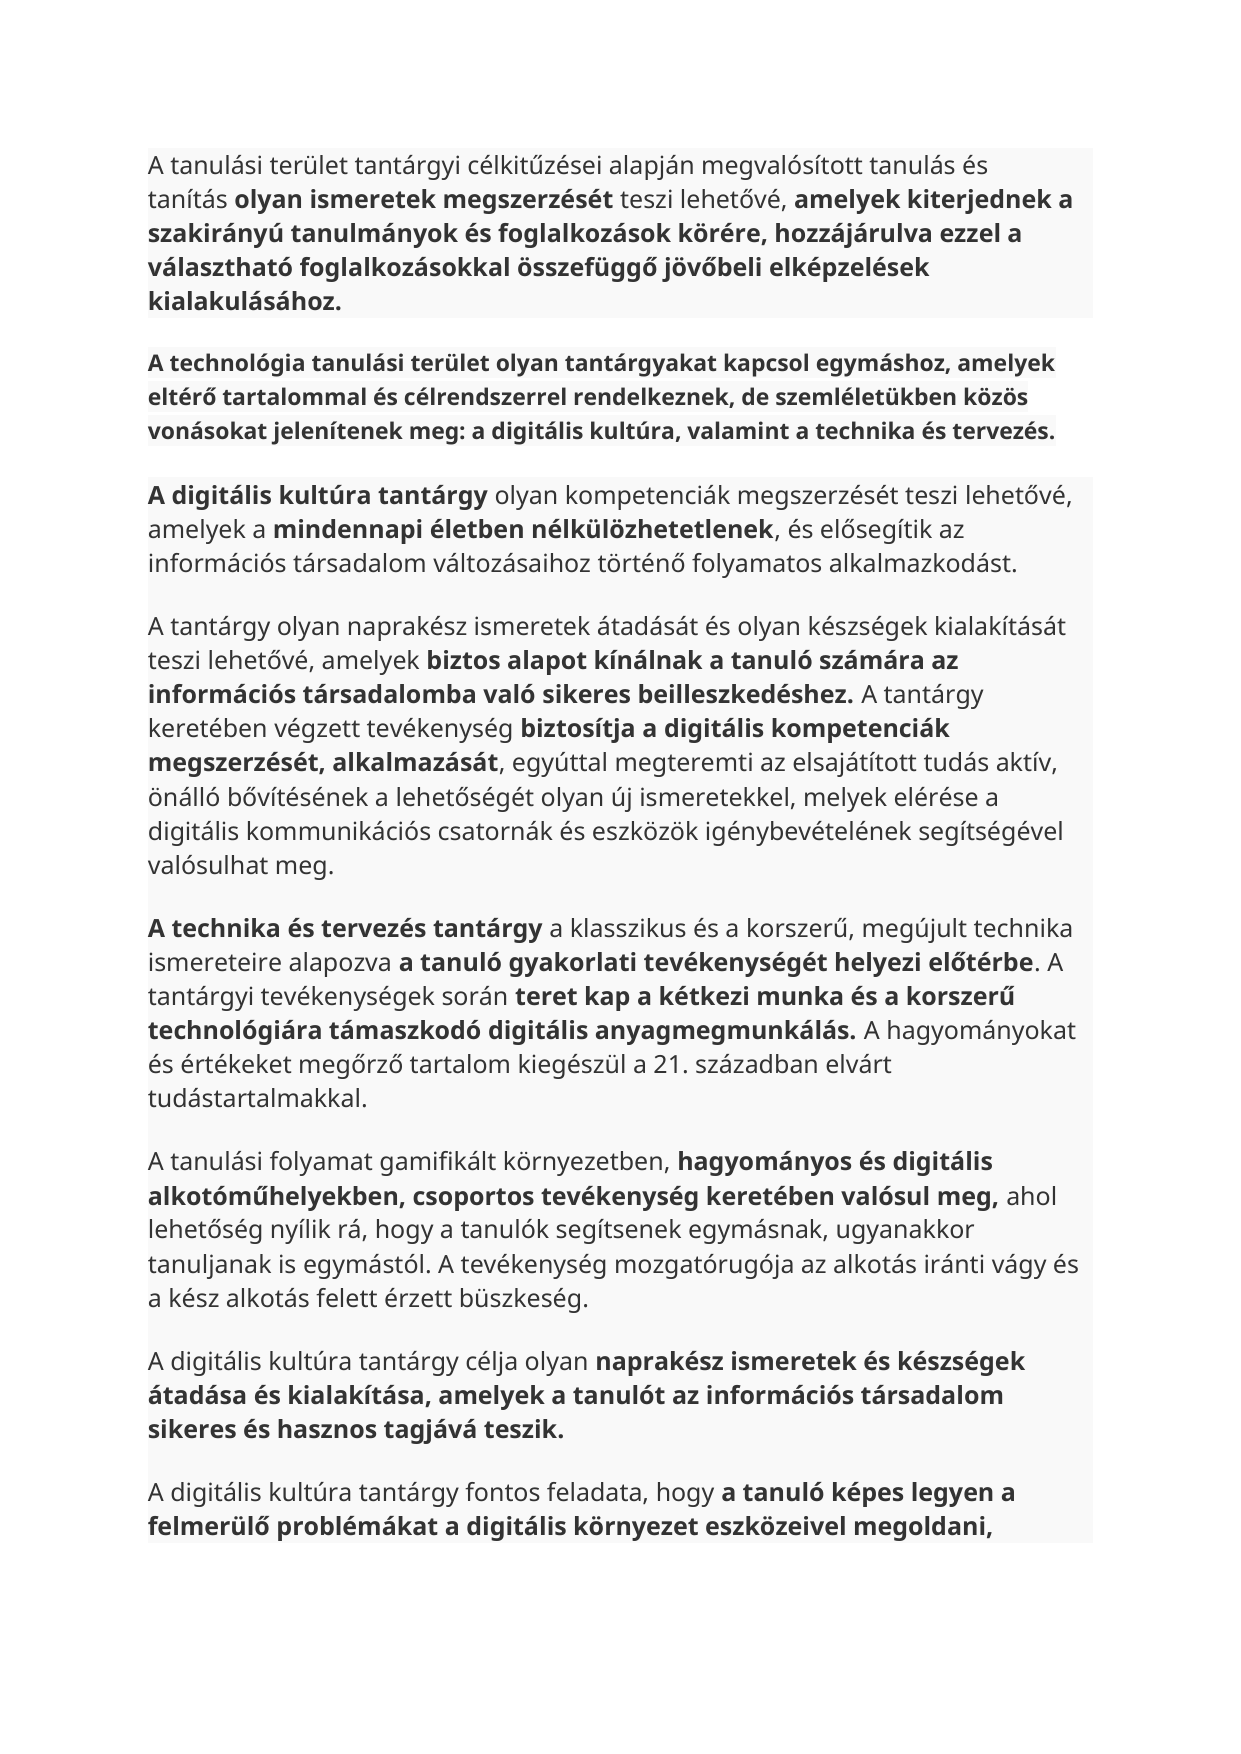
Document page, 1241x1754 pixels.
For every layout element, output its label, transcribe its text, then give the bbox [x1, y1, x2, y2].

text A tantárgy olyan naprakész ismeretek átadását és olyan készségek kialakítását teszi lehetővé, amelyek biztos alapot kínálnak a tanuló számára az információs társadalomba való sikeres beilleszkedéshez. A tantárgy keretében végzett tevékenység biztosítja a digitális kompetenciák megszerzését, alkalmazását, egyúttal megteremti az elsajátított tudás aktív, önálló bővítésének a lehetőségét olyan új ismeretekkel, melyek elérése a digitális kommunikációs csatornák és eszközök igénybevételének segítségével valósulhat meg. [148, 609, 1093, 881]
text A tanulási folyamat gamifikált környezetben, hagyományos és digitális alkotóműhelyekben, csoportos tevékenység keretében valósul meg, ahol lehetőség nyílik rá, hogy a tanulók segítsenek egymásnak, ugyanakkor tanuljanak is egymástól. A tevékenység mozgatórugója az alkotás iránti vágy és a kész alkotás felett érzett büszkeség. [148, 1144, 1093, 1314]
text A digitális kultúra tantárgy olyan kompetenciák megszerzését teszi lehetővé, amelyek a mindennapi életben nélkülözhetetlenek, és elősegítik az információs társadalom változásaihoz történő folyamatos alkalmazkodást. [148, 477, 1093, 580]
text A digitális kultúra tantárgy célja olyan naprakész ismeretek és készségek átadása és kialakítása, amelyek a tanulót az információs társadalom sikeres és hasznos tagjává teszik. [148, 1343, 1093, 1446]
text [148, 148, 1093, 318]
text A technika és tervezés tantárgy a klasszikus és a korszerű, megújult technika ismereteire alapozva a tanuló gyakorlati tevékenységét helyezi előtérbe. A tantárgyi tevékenységek során teret kap a kétkezi munka és a korszerű technológiára támaszkodó digitális anyagmegmunkálás. A hagyományokat és értékeket megőrző tartalom kiegészül a 21. században elvárt tudástartalmakkal. [148, 911, 1093, 1115]
text A technológia tanulási terület olyan tantárgyakat kapcsol egymáshoz, amelyek eltérő tartalommal és célrendszerrel rendelkeznek, de szemléletükben közös vonásokat jelenítenek meg: a digitális kultúra, valamint a technika és tervezés. [148, 347, 1093, 446]
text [148, 1475, 1093, 1543]
